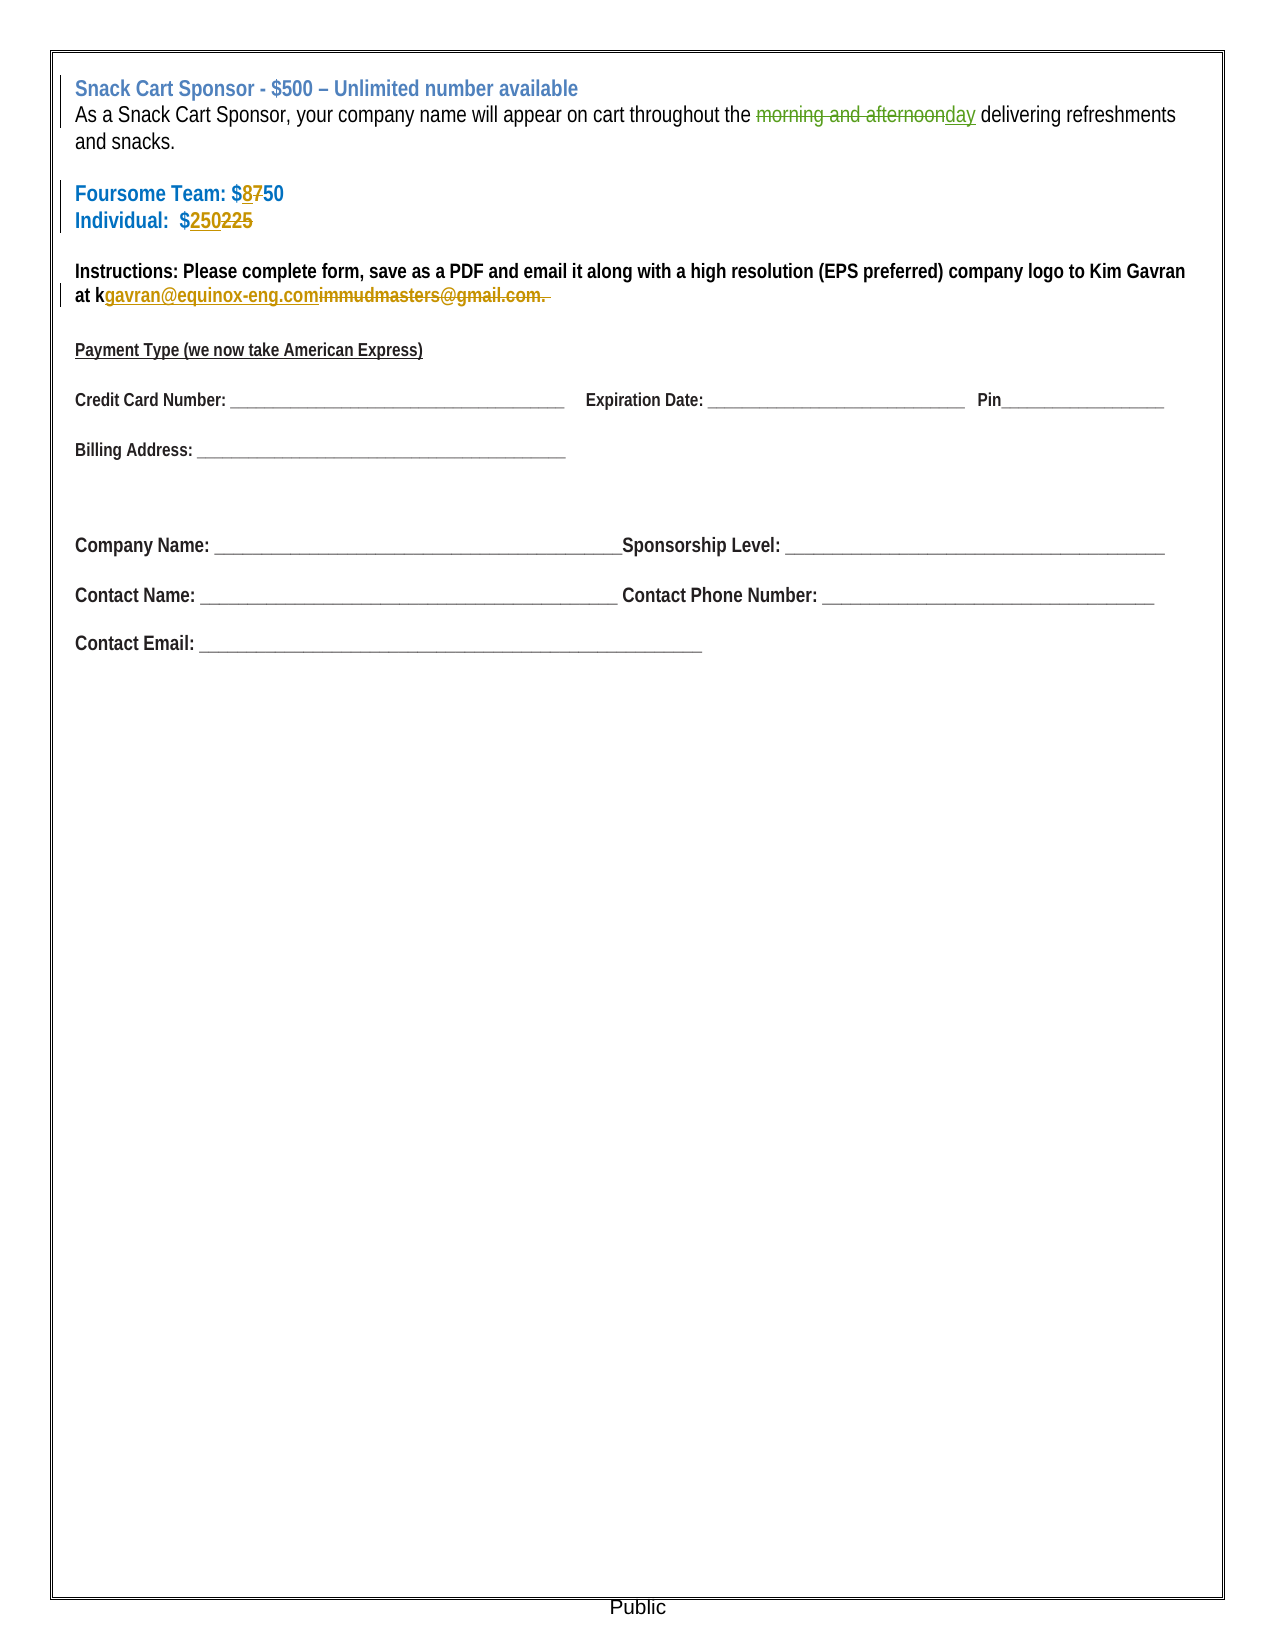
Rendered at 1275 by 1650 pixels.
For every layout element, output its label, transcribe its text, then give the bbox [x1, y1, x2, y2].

text Individual: $ [75, 207, 1200, 233]
text Contact Name: ____________________________________________ Contact Phone Number: ___________________________________ [75, 583, 1200, 607]
text Contact Email: _____________________________________________________ [75, 631, 1200, 655]
text Snack Cart Sponsor - $500 – Unlimited number available [75, 75, 1200, 101]
text Billing Address: ___________________________________________ [75, 433, 1200, 463]
text Payment Type (we now take American Express) [75, 333, 1200, 363]
text Company Name: ___________________________________________Sponsorship Level: ________________________________________ [75, 533, 1200, 557]
text As a Snack Cart Sponsor, your company name will appear on cart throughout the delivering refreshments and snacks. [75, 101, 1200, 154]
text Foursome Team: $50 [75, 180, 1200, 207]
text Credit Card Number: _______________________________________ Expiration Date: ______________________________ Pin___________________ [75, 383, 1200, 413]
text Instructions: Please complete form, save as a PDF and email it along with a high resolution (EPS preferred) company logo to Kim Gavran at k [75, 259, 1200, 307]
